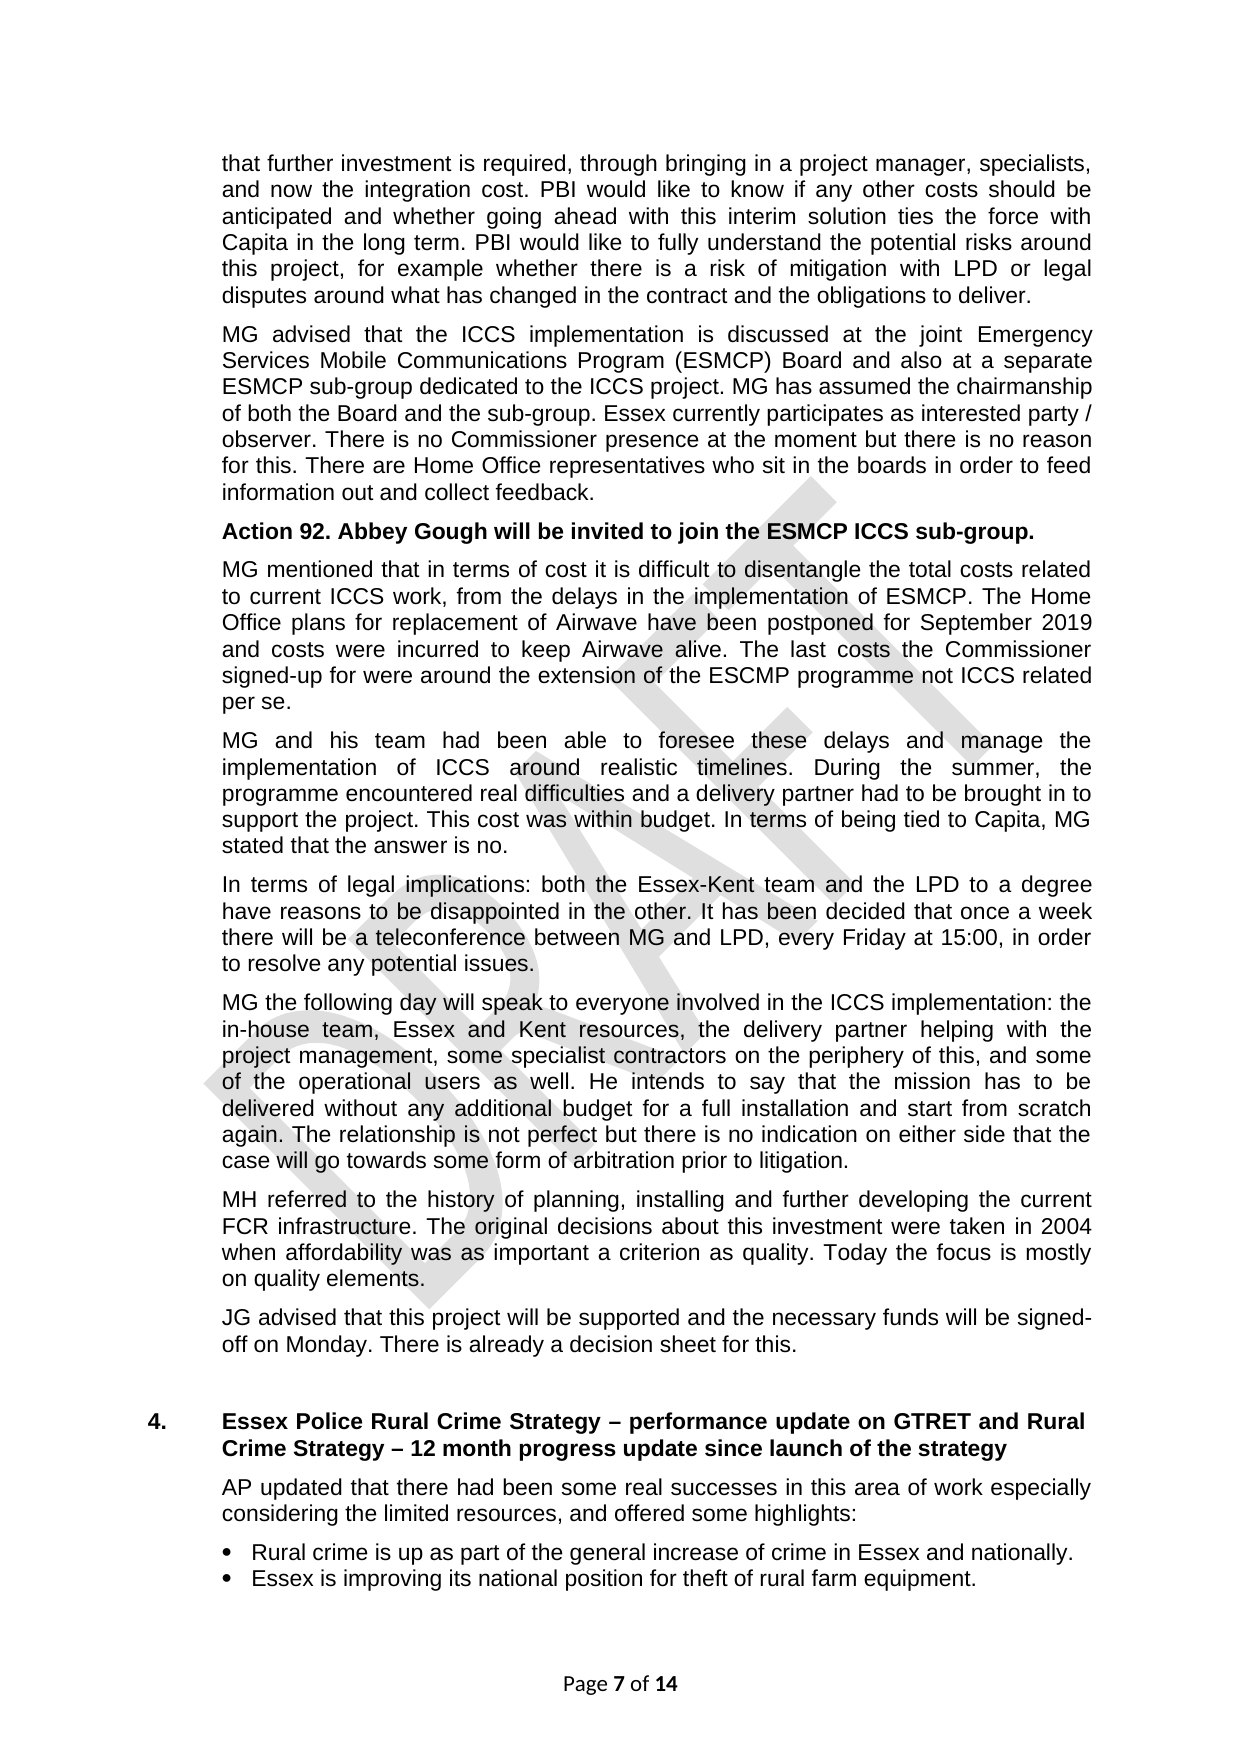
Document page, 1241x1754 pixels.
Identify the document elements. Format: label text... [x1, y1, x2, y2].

text MG the following day will speak to everyone involved in the ICCS implementation: the in-house team, Essex and Kent resources, the delivery partner helping with the project management, some specialist contractors on the periphery of this, and some of the operational users as well. He intends to say that the mission has to be delivered without any additional budget for a full installation and start from scratch again. The relationship is not perfect but there is no indication on either side that the case will go towards some form of arbitration prior to litigation. [222, 989, 1093, 1174]
text In terms of legal implications: both the Essex-Kent team and the LPD to a degree have reasons to be disappointed in the other. It has been decided that once a week there will be a teleconference between MG and LPD, every Friday at 15:00, in order to resolve any potential issues. [222, 871, 1093, 977]
text MH referred to the history of planning, installing and further developing the current FCR infrastructure. The original decisions about this investment were taken in 2004 when affordability was as important a criterion as quality. Today the focus is mostly on quality elements. [222, 1186, 1093, 1292]
text MG mentioned that in terms of cost it is difficult to disentangle the total costs related to current ICCS work, from the delays in the implementation of ESMCP. The Home Office plans for replacement of Airwave have been postponed for September 2019 and costs were incurred to keep Airwave alive. The last costs the Commissioner signed-up for were around the extension of the ESCMP programme not ICCS related per se. [222, 556, 1093, 714]
text MG advised that the ICCS implementation is discussed at the joint Emergency Services Mobile Communications Program (ESMCP) Board and also at a separate ESMCP sub-group dedicated to the ICCS project. MG has assumed the chairmanship of both the Board and the sub-group. Essex currently participates as interested party / observer. There is no Commissioner presence at the moment but there is no reason for this. There are Home Office representatives who sit in the boards in order to feed information out and collect feedback. [222, 321, 1093, 505]
text Action 92. Abbey Gough will be invited to join the ESMCP ICCS sub-group. [222, 518, 1093, 544]
list Essex is improving its national position for theft of rural farm equipment. [223, 1565, 1093, 1591]
text MG and his team had been able to foresee these delays and manage the implementation of ICCS around realistic timelines. During the summer, the programme encountered real difficulties and a delivery partner had to be brought in to support the project. This cost was within budget. In terms of being tied to Capita, MG stated that the answer is no. [222, 727, 1093, 859]
list Rural crime is up as part of the general increase of crime in Essex and nationally. [223, 1539, 1093, 1565]
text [222, 150, 1093, 308]
text 4. Essex Police Rural Crime Strategy – performance update on GTRET and Rural Crime Strategy – 12 month progress update since launch of the strategy [148, 1408, 1087, 1461]
text AP updated that there had been some real successes in this area of work especially considering the limited resources, and offered some highlights: [222, 1473, 1093, 1526]
text JG advised that this project will be supported and the necessary funds will be signed-off on Monday. There is already a decision sheet for this. [222, 1304, 1093, 1357]
